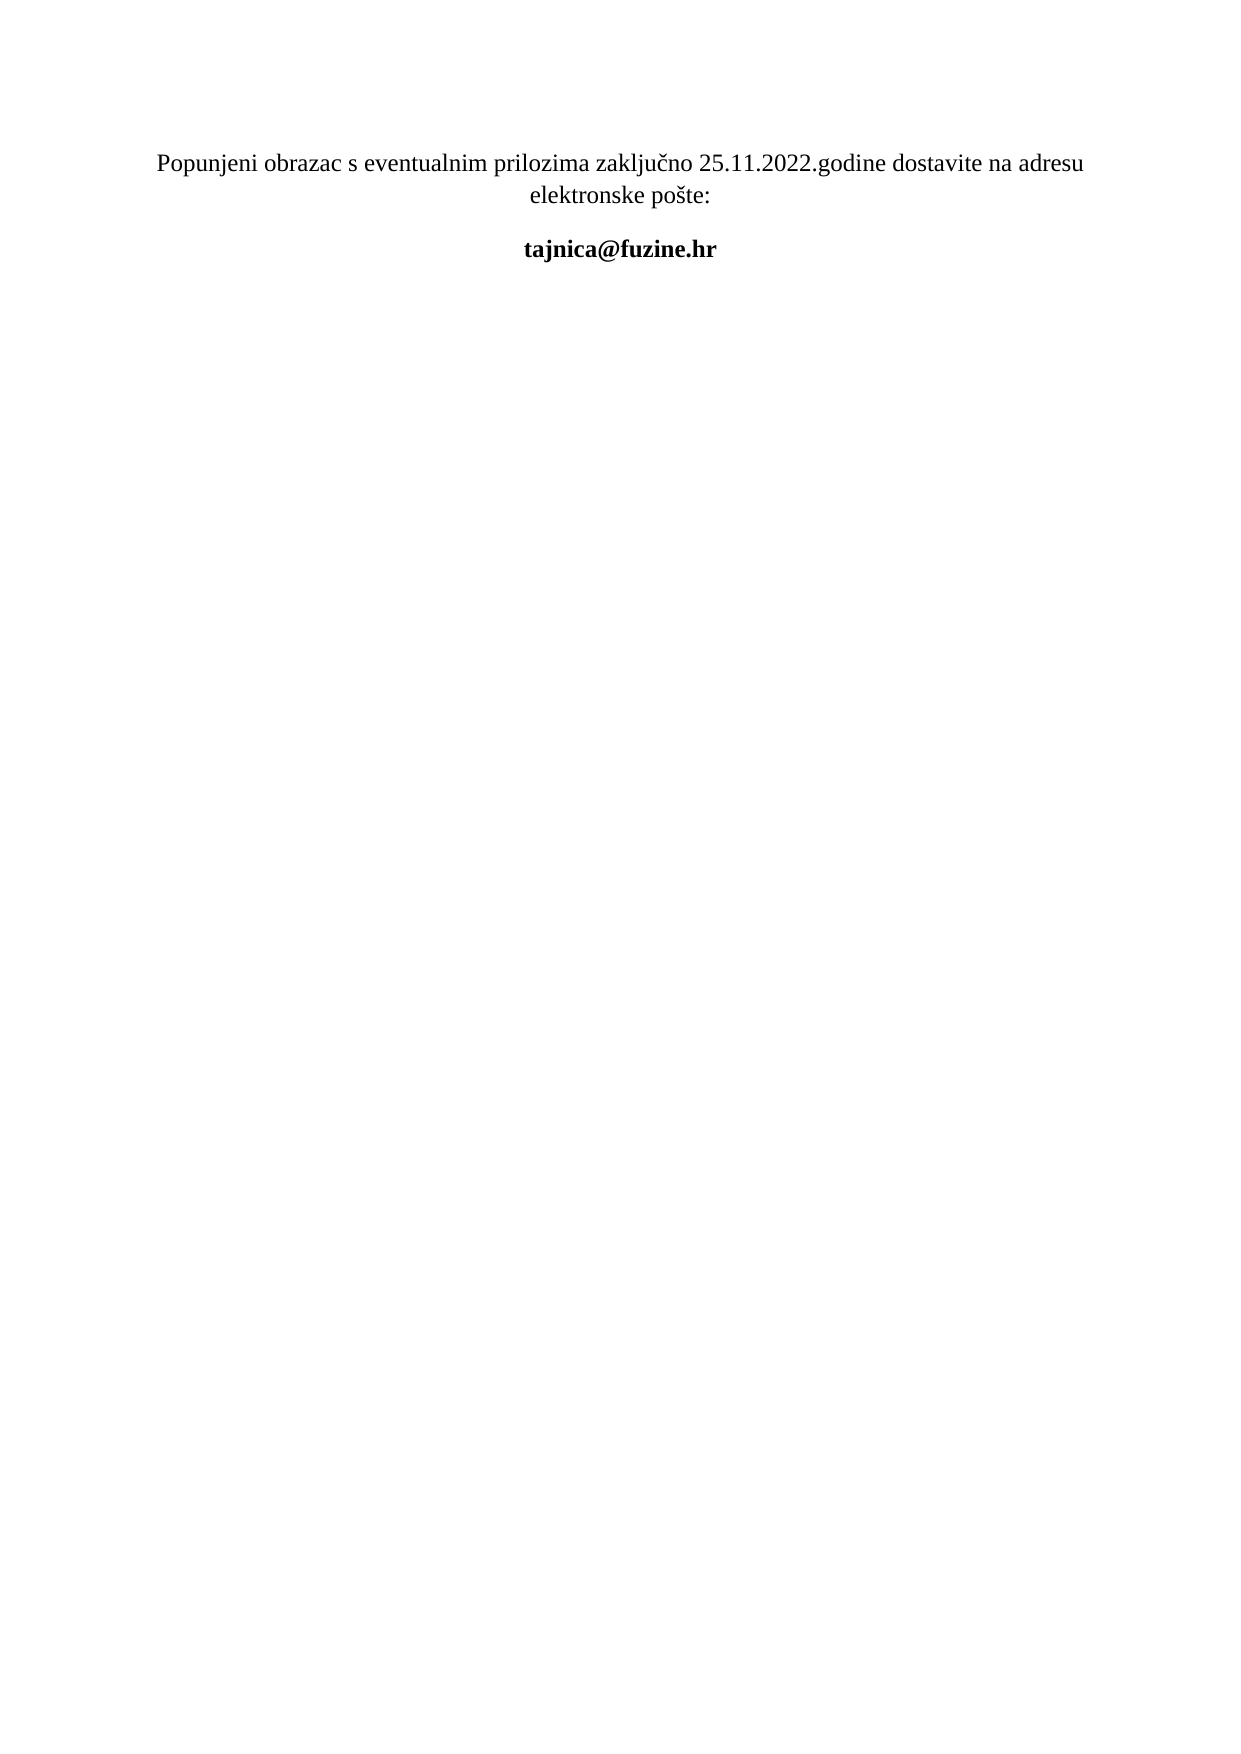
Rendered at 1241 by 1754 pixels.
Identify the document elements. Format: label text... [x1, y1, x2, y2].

text tajnica@fuzine.hr [148, 234, 1093, 263]
text Popunjeni obrazac s eventualnim prilozima zaključno 25.11.2022.godine dostavite na adresu elektronske pošte: [148, 148, 1093, 209]
